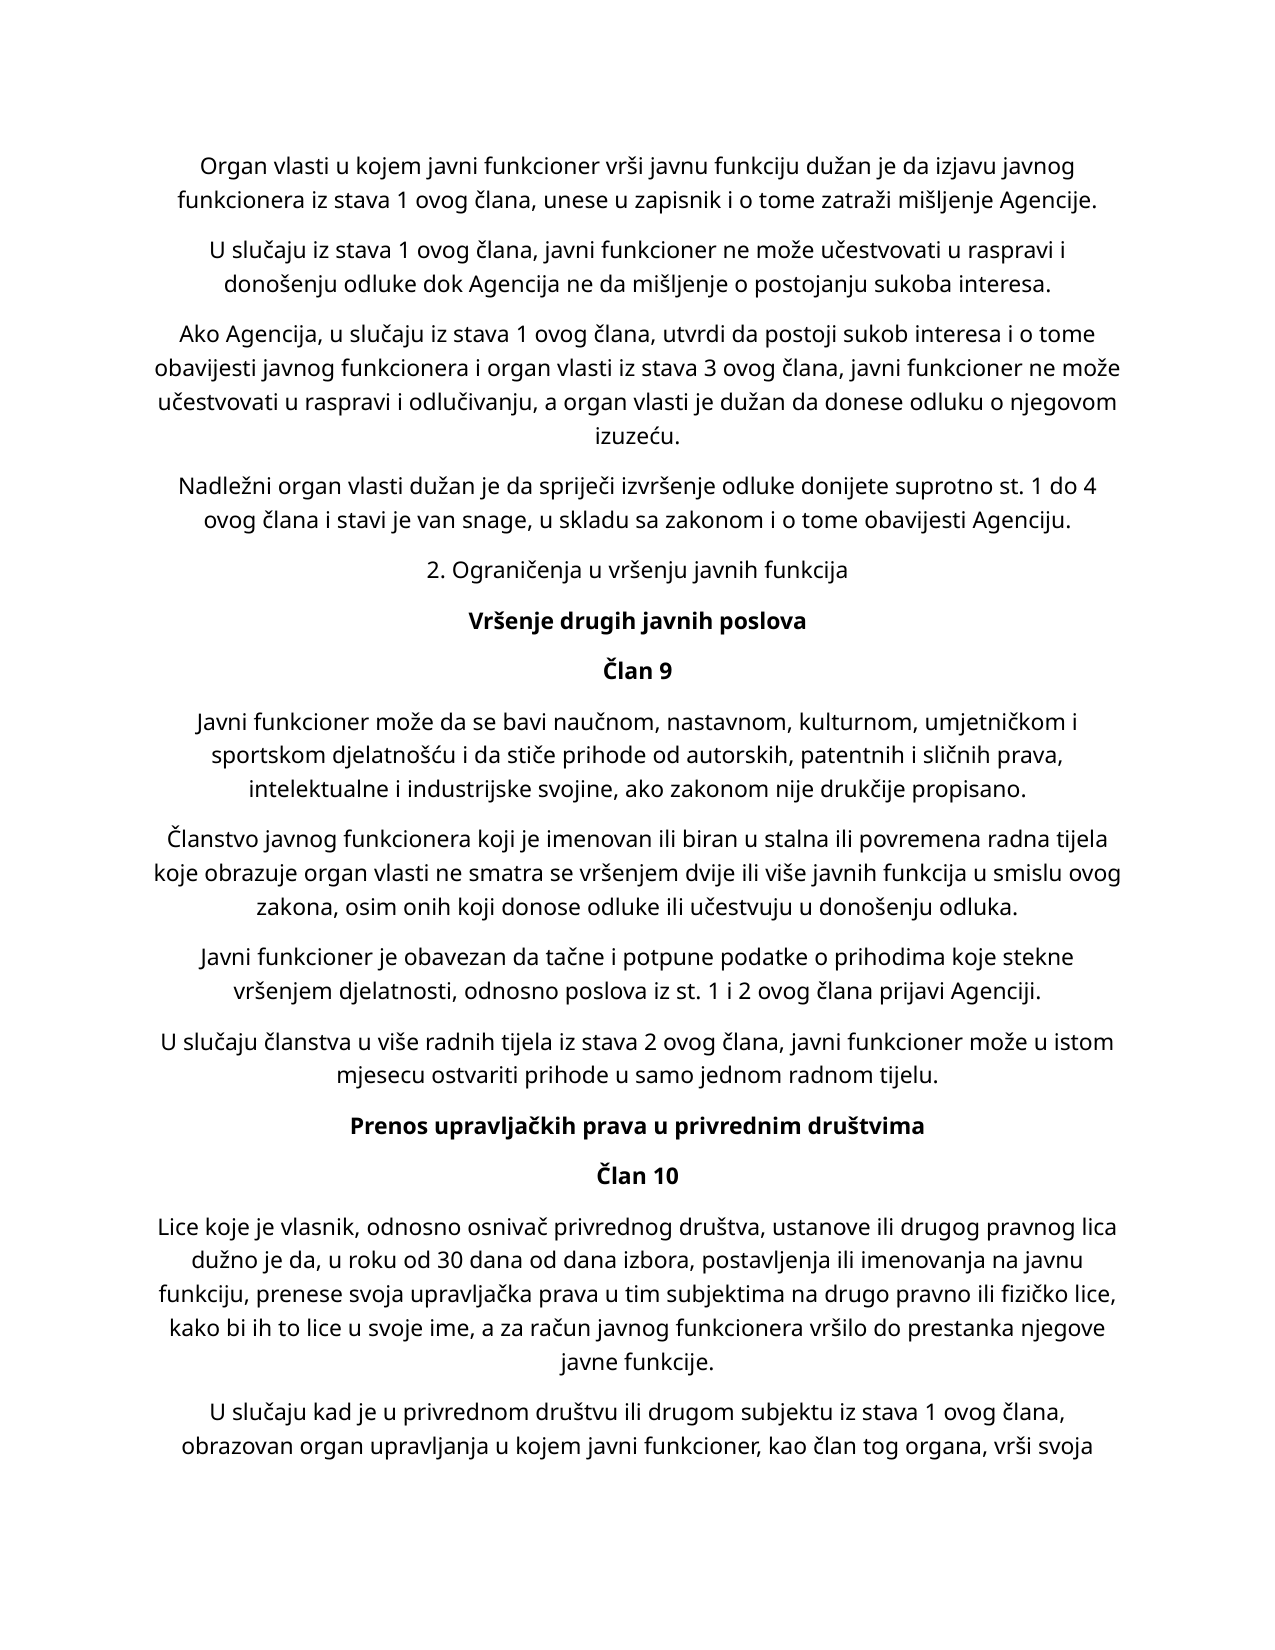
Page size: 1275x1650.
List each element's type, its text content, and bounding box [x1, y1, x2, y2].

text U slučaju članstva u više radnih tijela iz stava 2 ovog člana, javni funkcioner može u istom mjesecu ostvariti prihode u samo jednom radnom tijelu. [150, 1025, 1125, 1090]
text Članstvo javnog funkcionera koji je imenovan ili biran u stalna ili povremena radna tijela koje obrazuje organ vlasti ne smatra se vršenjem dvije ili više javnih funkcija u smislu ovog zakona, osim onih koji donose odluke ili učestvuju u donošenju odluka. [150, 823, 1125, 922]
text Organ vlasti u kojem javni funkcioner vrši javnu funkciju dužan je da izjavu javnog funkcionera iz stava 1 ovog člana, unese u zapisnik i o tome zatraži mišljenje Agencije. [150, 150, 1125, 215]
text U slučaju iz stava 1 ovog člana, javni funkcioner ne može učestvovati u raspravi i donošenju odluke dok Agencija ne da mišljenje o postojanju sukoba interesa. [150, 234, 1125, 299]
text Prenos upravljačkih prava u privrednim društvima [150, 1109, 1125, 1141]
text Nadležni organ vlasti dužan je da spriječi izvršenje odluke donijete suprotno st. 1 do 4 ovog člana i stavi je van snage, u skladu sa zakonom i o tome obavijesti Agenciju. [150, 470, 1125, 535]
text Lice koje je vlasnik, odnosno osnivač privrednog društva, ustanove ili drugog pravnog lica dužno je da, u roku od 30 dana od dana izbora, postavljenja ili imenovanja na javnu funkciju, prenese svoja upravljačka prava u tim subjektima na drugo pravno ili fizičko lice, kako bi ih to lice u svoje ime, a za račun javnog funkcionera vršilo do prestanka njegove javne funkcije. [150, 1210, 1125, 1377]
text 2. Ograničenja u vršenju javnih funkcija [150, 554, 1125, 585]
text Javni funkcioner je obavezan da tačne i potpune podatke o prihodima koje stekne vršenjem djelatnosti, odnosno poslova iz st. 1 i 2 ovog člana prijavi Agenciji. [150, 941, 1125, 1006]
text Vršenje drugih javnih poslova [150, 604, 1125, 636]
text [150, 1396, 1125, 1461]
text Član 9 [150, 655, 1125, 686]
text Ako Agencija, u slučaju iz stava 1 ovog člana, utvrdi da postoji sukob interesa i o tome obavijesti javnog funkcionera i organ vlasti iz stava 3 ovog člana, javni funkcioner ne može učestvovati u raspravi i odlučivanju, a organ vlasti je dužan da donese odluku o njegovom izuzeću. [150, 318, 1125, 451]
text Član 10 [150, 1160, 1125, 1191]
text Javni funkcioner može da se bavi naučnom, nastavnom, kulturnom, umjetničkom i sportskom djelatnošću i da stiče prihode od autorskih, patentnih i sličnih prava, intelektualne i industrijske svojine, ako zakonom nije drukčije propisano. [150, 705, 1125, 804]
